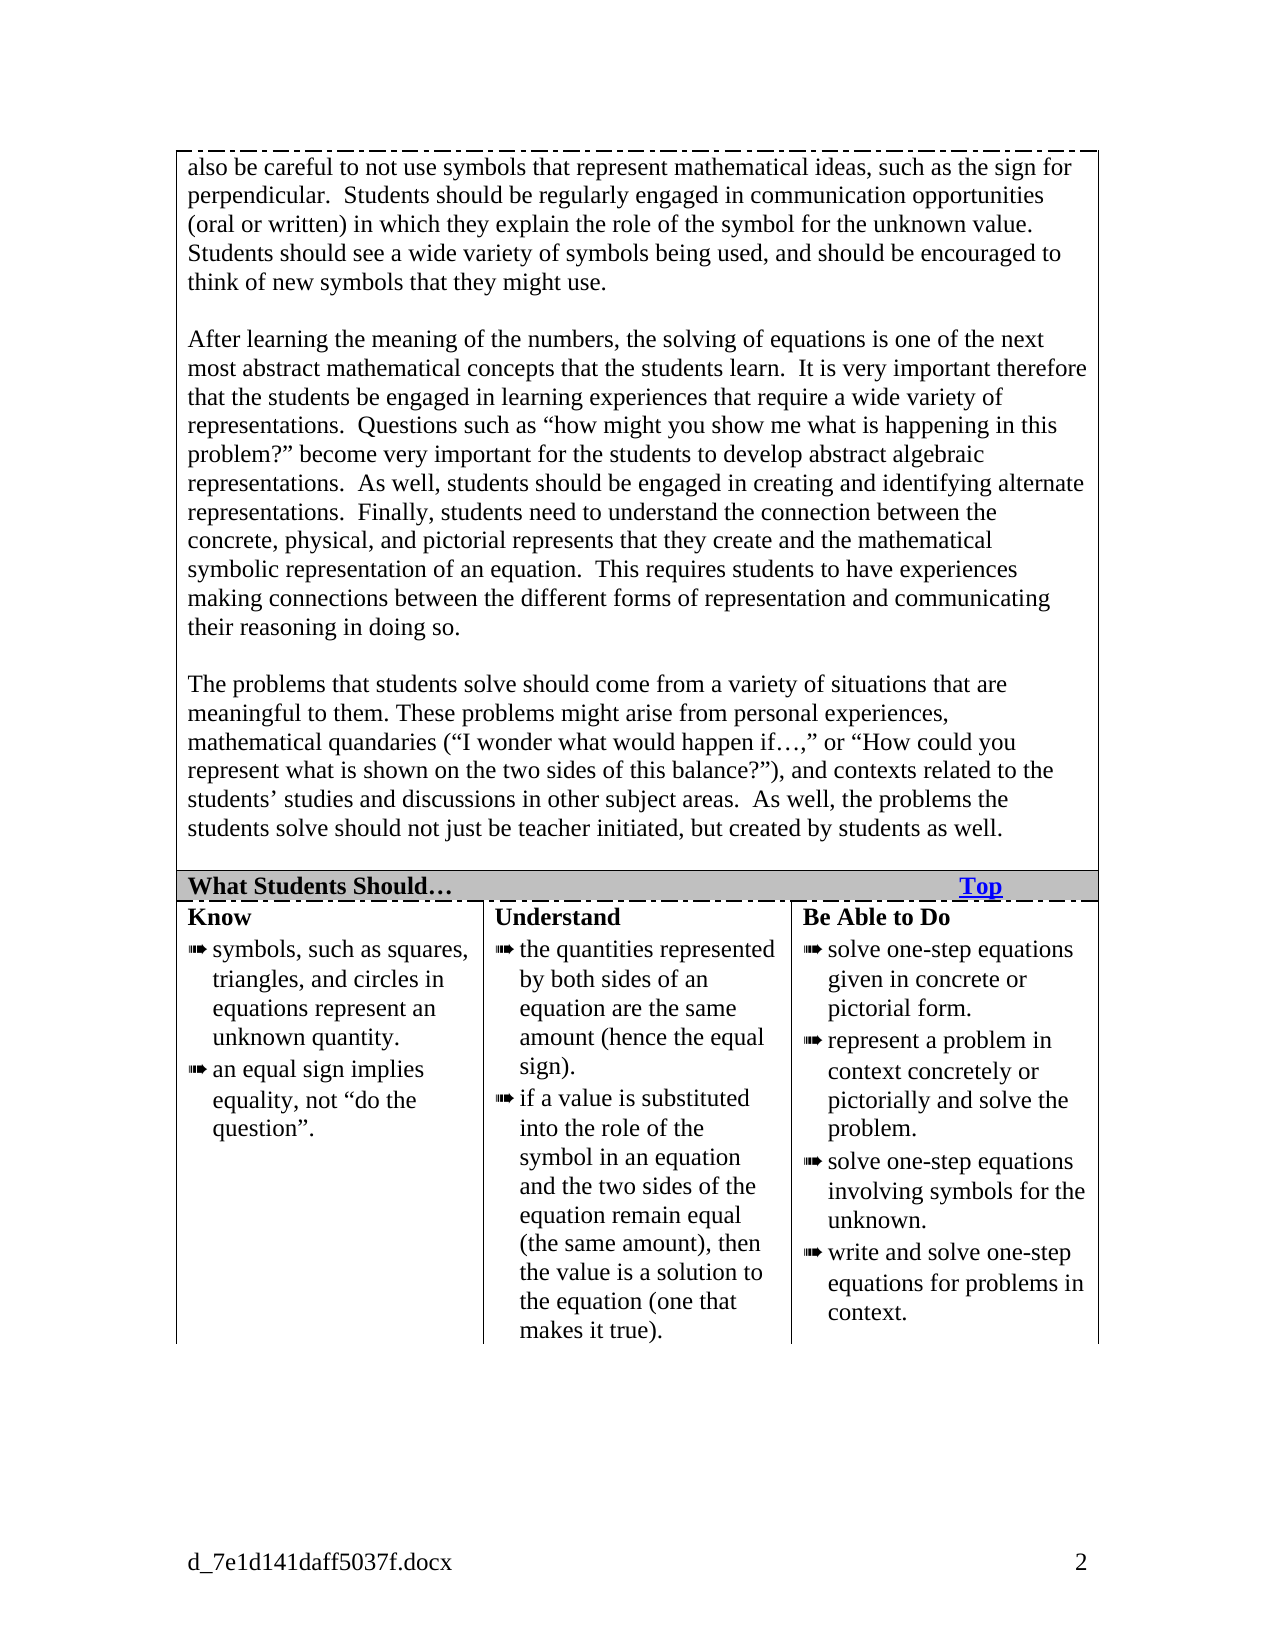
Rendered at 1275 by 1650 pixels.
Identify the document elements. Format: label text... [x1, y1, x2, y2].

table_cell Be Able to Do solve one-step equations given in concrete or pictorial form. represent a problem in context concretely or pictorially and solve the problem. solve one-step equations involving symbols for the unknown. write and solve one-step equations for problems in context. [792, 900, 1098, 1343]
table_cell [177, 150, 1098, 870]
table_cell Know symbols, such as squares, triangles, and circles in equations represent an unknown quantity. an equal sign implies equality, not “do the question”. [177, 900, 483, 1343]
table_cell What Students Should… Top [177, 871, 1098, 900]
table_cell Understand the quantities represented by both sides of an equation are the same amount (hence the equal sign). if a value is substituted into the role of the symbol in an equation and the two sides of the equation remain equal (the same amount), then the value is a solution to the equation (one that makes it true). [484, 900, 791, 1343]
